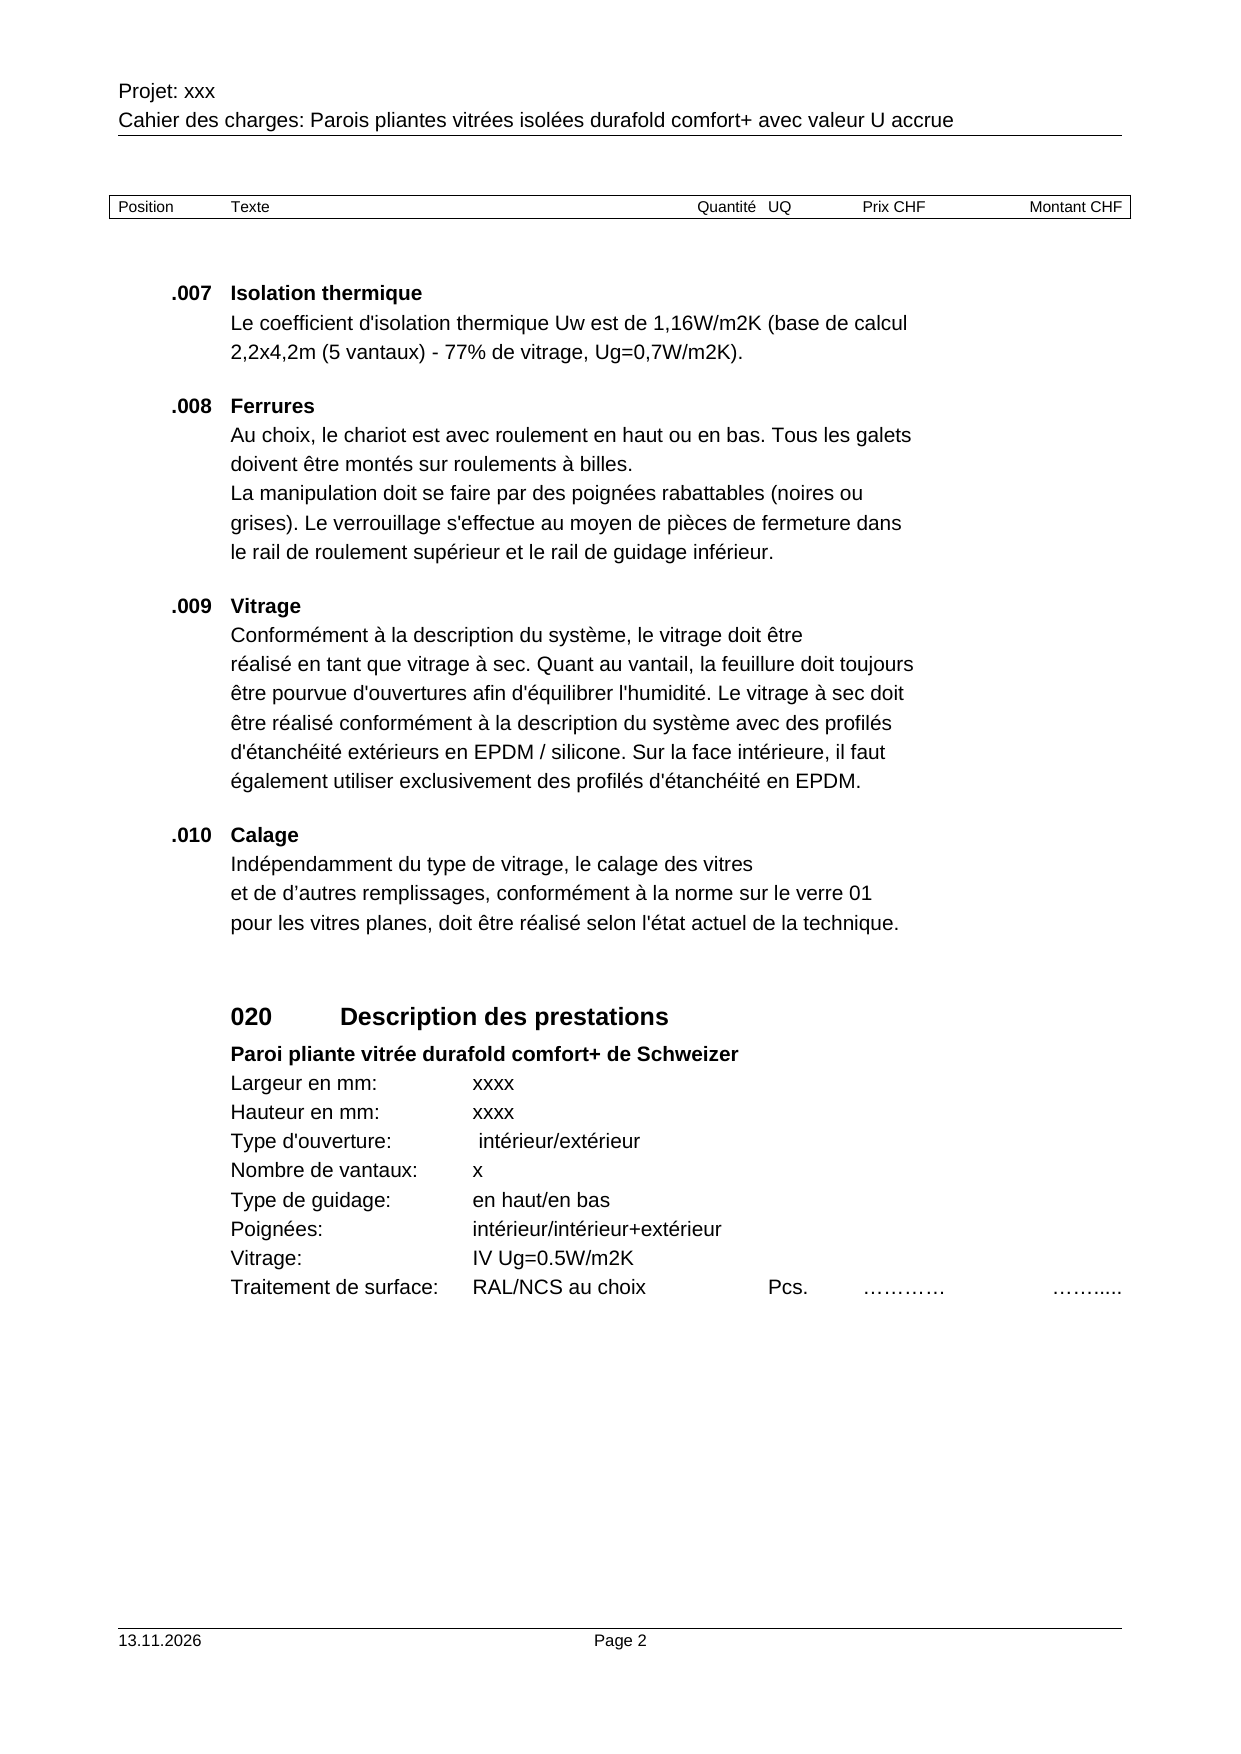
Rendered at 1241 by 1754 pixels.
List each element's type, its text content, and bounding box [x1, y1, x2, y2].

text réalisé en tant que vitrage à sec. Quant au vantail, la feuillure doit toujours être pourvue d'ouvertures afin d'équilibrer l'humidité. Le vitrage à sec doit être réalisé conformément à la description du système avec des profilés d'étanchéité extérieurs en EPDM / silicone. Sur la face intérieure, il faut également utiliser exclusivement des profilés d'étanchéité en EPDM. [230, 648, 915, 794]
subtitle Vitrage [118, 590, 915, 619]
subtitle Calage [118, 819, 915, 848]
text et de d’autres remplissages, conformément à la norme sur le verre 01 pour les vitres planes, doit être réalisé selon l'état actuel de la technique. [230, 877, 915, 936]
text Au choix, le chariot est avec roulement en haut ou en bas. Tous les galets doivent être montés sur roulements à billes. La manipulation doit se faire par des poignées rabattables (noires ou grises). Le verrouillage s'effectue au moyen de pièces de fermeture dans le rail de roulement supérieur et le rail de guidage inférieur. [230, 419, 915, 565]
subtitle Description des prestations [230, 1002, 915, 1032]
text Nombre de vantaux: x [230, 1154, 981, 1184]
text Type de guidage: en haut/en bas [230, 1184, 981, 1213]
text Le coefficient d'isolation thermique Uw est de 1,16W/m2K (base de calcul 2,2x4,2m (5 vantaux) - 77% de vitrage, Ug=0,7W/m2K). [230, 307, 915, 365]
text Poignées: intérieur/intérieur+extérieur Vitrage: IV Ug=0.5W/m2K Traitement de surface: RAL/NCS au choix Pcs. ………… ……..... [230, 1213, 1122, 1329]
text Indépendamment du type de vitrage, le calage des vitres [230, 848, 915, 877]
text Conformément à la description du système, le vitrage doit être [230, 619, 915, 648]
text Largeur en mm: xxxx [230, 1067, 981, 1096]
subtitle Isolation thermique [118, 277, 915, 307]
subtitle Ferrures [118, 390, 915, 419]
text Paroi pliante vitrée durafold comfort+ de Schweizer [230, 1038, 981, 1067]
text Hauteur en mm: xxxx Type d'ouverture: intérieur/extérieur [230, 1096, 981, 1154]
